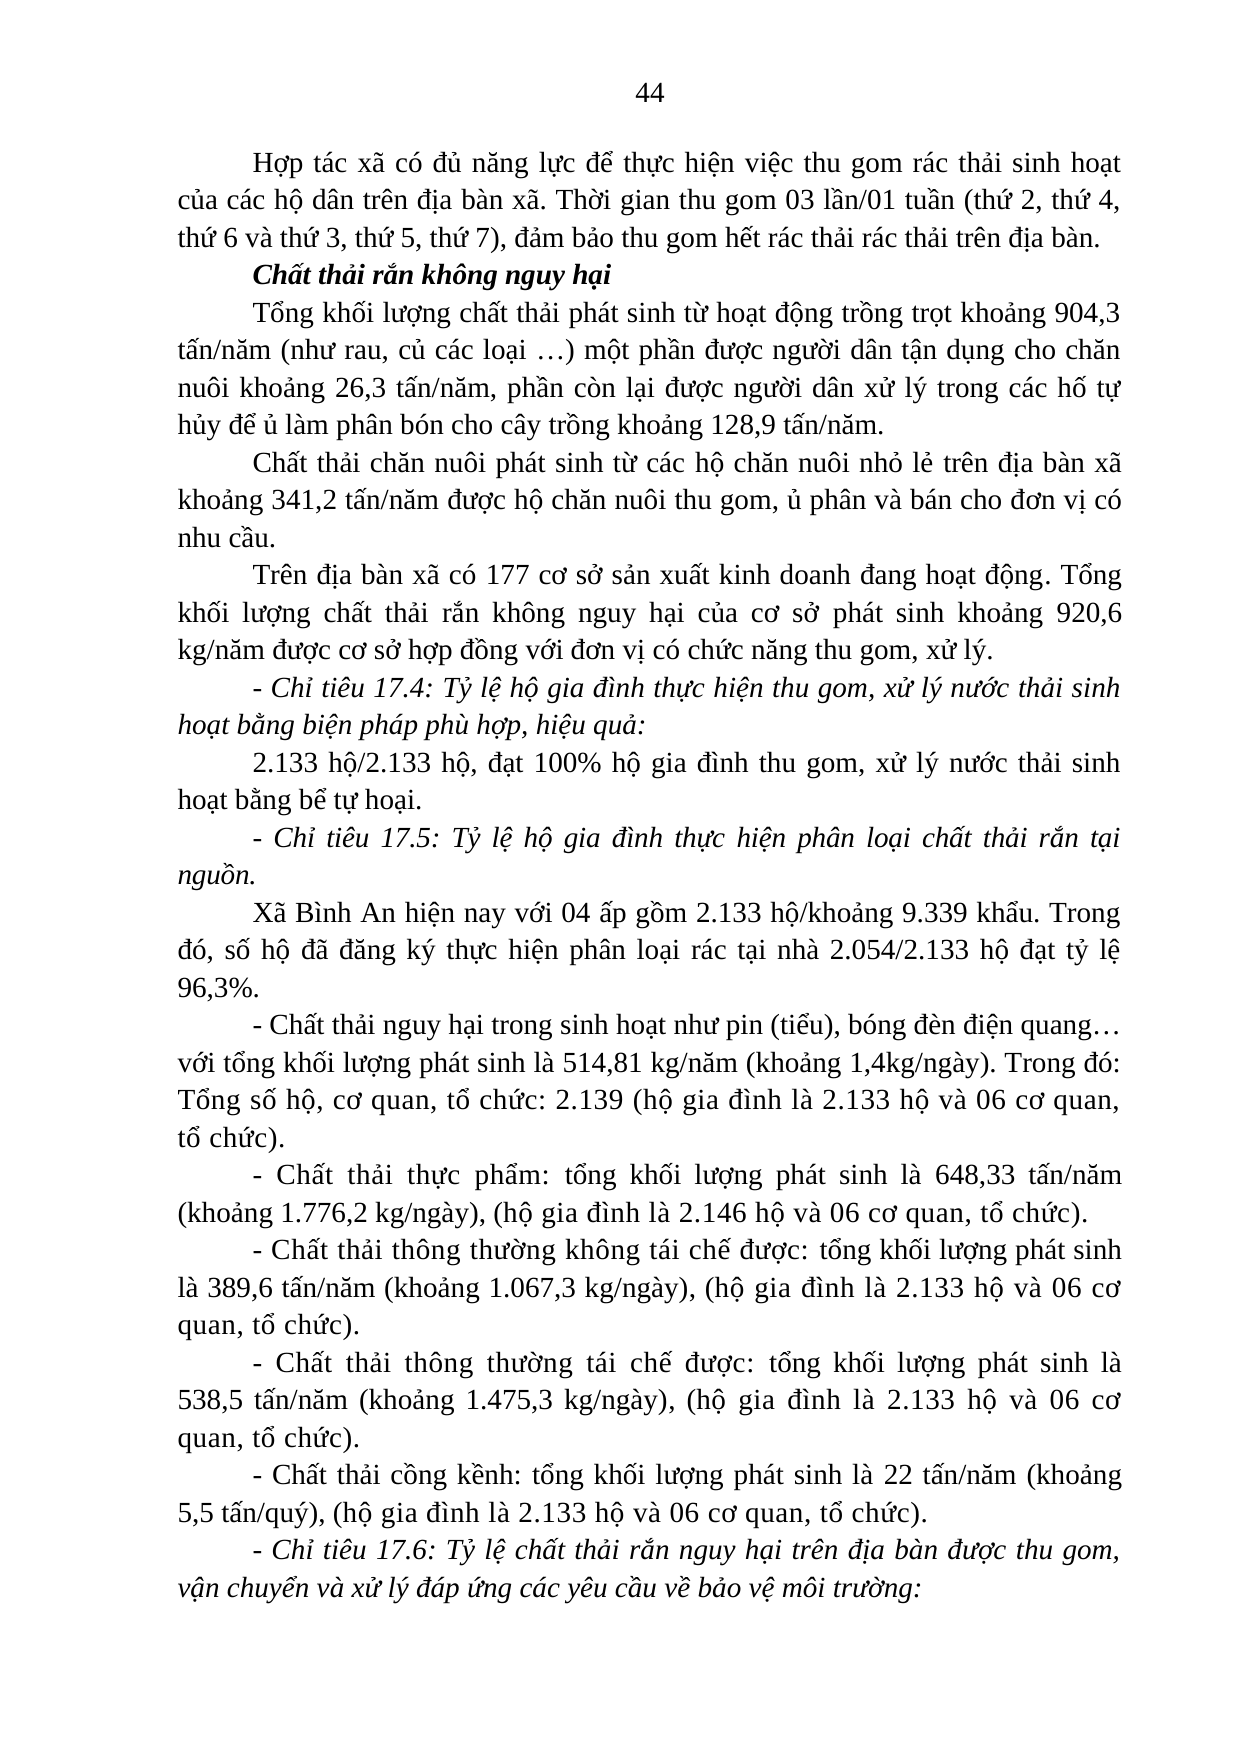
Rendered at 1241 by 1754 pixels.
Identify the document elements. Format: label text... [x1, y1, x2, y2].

text - Chỉ tiêu 17.4: Tỷ lệ hộ gia đình thực hiện thu gom, xử lý nước thải sinh hoạt bằng biện pháp phù hợp, hiệu quả: [177, 667, 1122, 742]
text Tổng khối lượng chất thải phát sinh từ hoạt động trồng trọt khoảng 904,3 tấn/năm (như rau, củ các loại …) một phần được người dân tận dụng cho chăn nuôi khoảng 26,3 tấn/năm, phần còn lại được người dân xử lý trong các hố tự hủy để ủ làm phân bón cho cây trồng khoảng 128,9 tấn/năm. [177, 292, 1122, 442]
text - Chất thải thông thường tái chế được: tổng khối lượng phát sinh là 538,5 tấn/năm (khoảng 1.475,3 kg/ngày), (hộ gia đình là 2.133 hộ và 06 cơ quan, tổ chức). [177, 1342, 1122, 1454]
text Chất thải rắn không nguy hại [177, 254, 1122, 292]
text Trên địa bàn xã có 177 cơ sở sản xuất kinh doanh đang hoạt động. Tổng khối lượng chất thải rắn không nguy hại của cơ sở phát sinh khoảng 920,6 kg/năm được cơ sở hợp đồng với đơn vị có chức năng thu gom, xử lý. [177, 554, 1122, 667]
text Xã Bình An hiện nay với 04 ấp gồm 2.133 hộ/khoảng 9.339 khẩu. Trong đó, số hộ đã đăng ký thực hiện phân loại rác tại nhà 2.054/2.133 hộ đạt tỷ lệ 96,3%. [177, 892, 1122, 1004]
text - Chất thải thông thường không tái chế được: tổng khối lượng phát sinh là 389,6 tấn/năm (khoảng 1.067,3 kg/ngày), (hộ gia đình là 2.133 hộ và 06 cơ quan, tổ chức). [177, 1229, 1122, 1342]
text - Chỉ tiêu 17.5: Tỷ lệ hộ gia đình thực hiện phân loại chất thải rắn tại nguồn. [177, 817, 1122, 892]
text - Chất thải thực phẩm: tổng khối lượng phát sinh là 648,33 tấn/năm (khoảng 1.776,2 kg/ngày), (hộ gia đình là 2.146 hộ và 06 cơ quan, tổ chức). [177, 1154, 1122, 1229]
text - Chất thải nguy hại trong sinh hoạt như pin (tiểu), bóng đèn điện quang… với tổng khối lượng phát sinh là 514,81 kg/năm (khoảng 1,4kg/ngày). Trong đó: Tổng số hộ, cơ quan, tổ chức: 2.139 (hộ gia đình là 2.133 hộ và 06 cơ quan, tổ chức). [177, 1004, 1122, 1154]
text - Chất thải cồng kềnh: tổng khối lượng phát sinh là 22 tấn/năm (khoảng 5,5 tấn/quý), (hộ gia đình là 2.133 hộ và 06 cơ quan, tổ chức). [177, 1454, 1122, 1529]
text Hợp tác xã có đủ năng lực để thực hiện việc thu gom rác thải sinh hoạt của các hộ dân trên địa bàn xã. Thời gian thu gom 03 lần/01 tuần (thứ 2, thứ 4, thứ 6 và thứ 3, thứ 5, thứ 7), đảm bảo thu gom hết rác thải rác thải trên địa bàn. [177, 142, 1122, 254]
text - Chỉ tiêu 17.6: Tỷ lệ chất thải rắn nguy hại trên địa bàn được thu gom, vận chuyển và xử lý đáp ứng các yêu cầu về bảo vệ môi trường: [177, 1529, 1122, 1604]
text 2.133 hộ/2.133 hộ, đạt 100% hộ gia đình thu gom, xử lý nước thải sinh hoạt bằng bể tự hoại. [177, 742, 1122, 817]
text Chất thải chăn nuôi phát sinh từ các hộ chăn nuôi nhỏ lẻ trên địa bàn xã khoảng 341,2 tấn/năm được hộ chăn nuôi thu gom, ủ phân và bán cho đơn vị có nhu cầu. [177, 442, 1122, 554]
